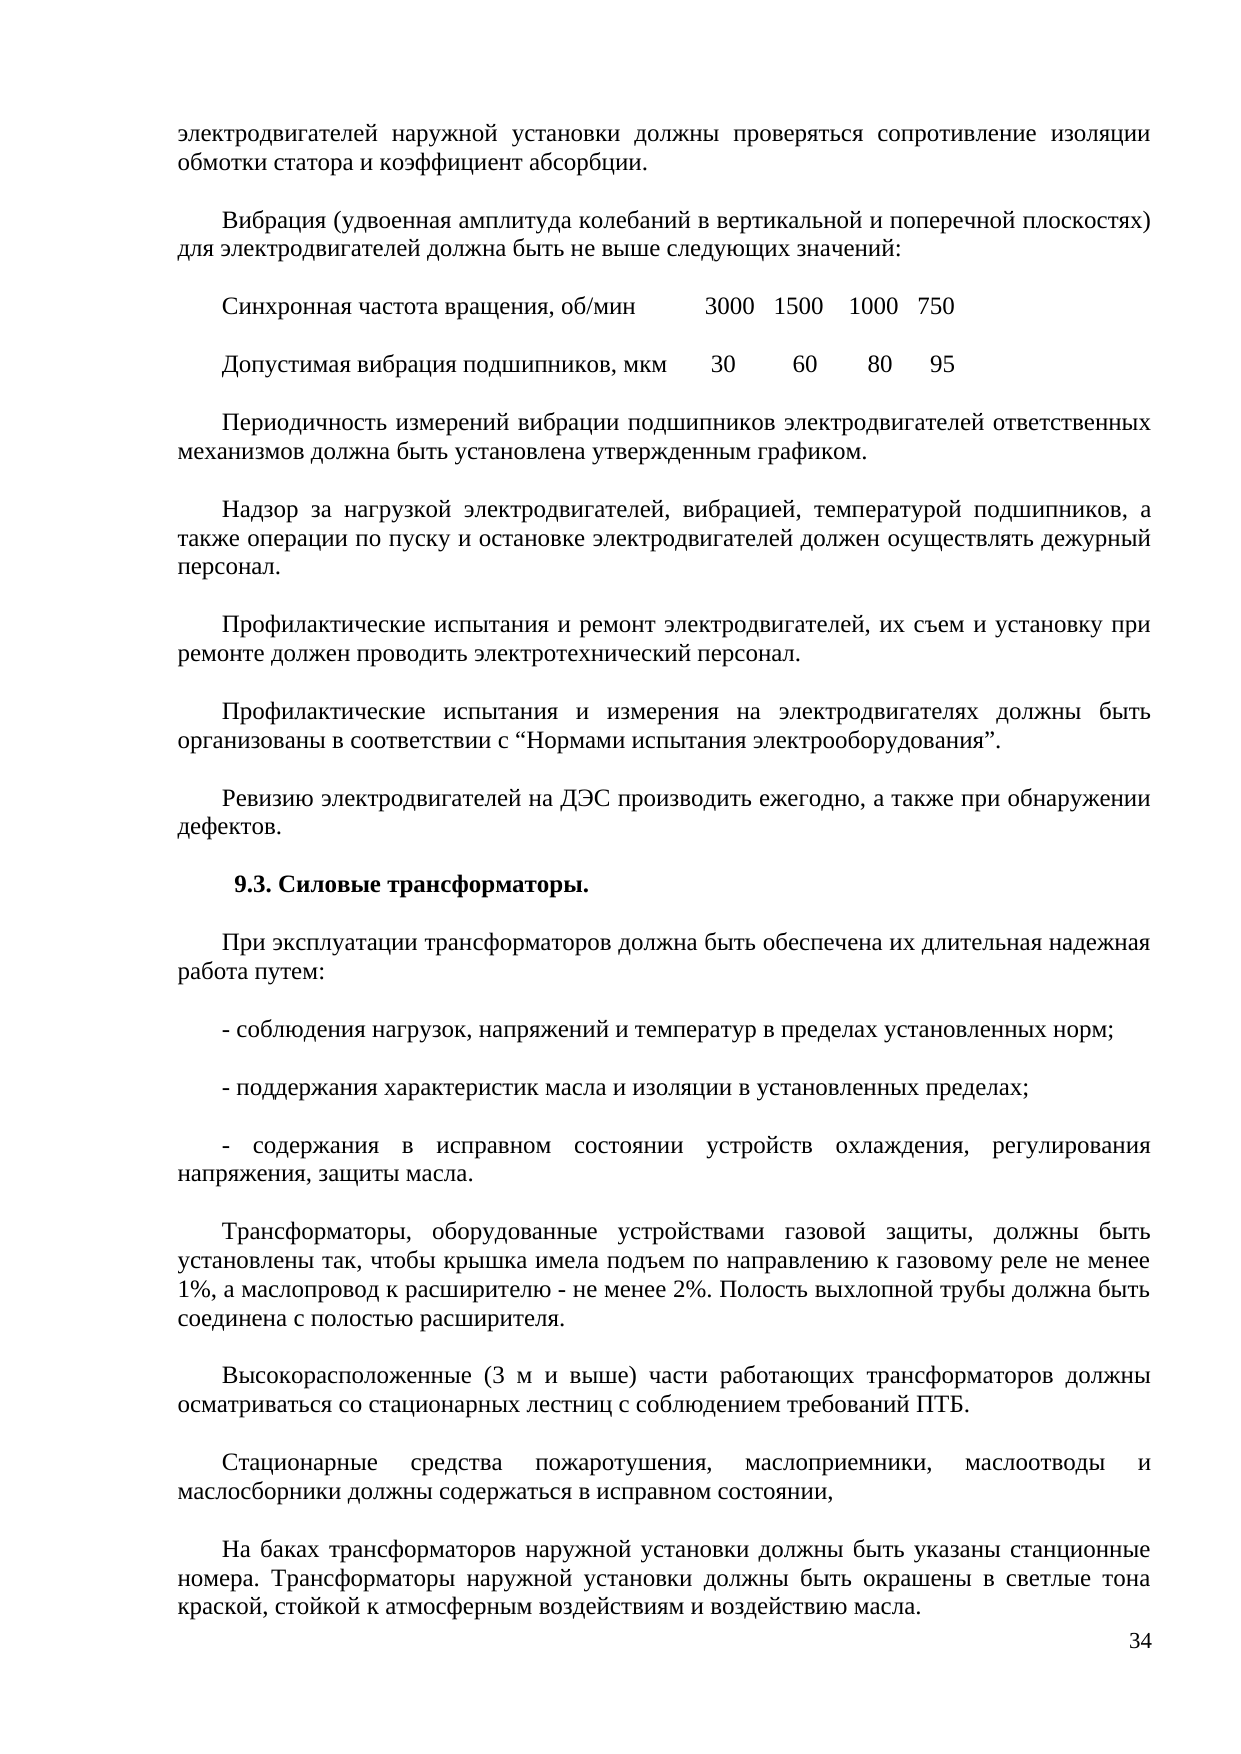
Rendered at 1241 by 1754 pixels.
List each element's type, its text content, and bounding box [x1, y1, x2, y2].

text - соблюдения нагрузок, напряжений и температур в пределах установленных норм; [177, 1014, 1152, 1043]
text Профилактические испытания и ремонт электродвигателей, их съем и установку при ремонте должен проводить электротехнический персонал. [177, 609, 1152, 667]
text Стационарные средства пожаротушения, маслоприемники, маслоотводы и маслосборники должны содержаться в исправном состоянии, [177, 1447, 1152, 1505]
text 9.3. Силовые трансформаторы. [177, 869, 1152, 898]
text Профилактические испытания и измерения на электродвигателях должны быть организованы в соответствии с “Нормами испытания электрооборудования”. [177, 696, 1152, 753]
text Ревизию электродвигателей на ДЭС производить ежегодно, а также при обнаружении дефектов. [177, 783, 1152, 840]
text Периодичность измерений вибрации подшипников электродвигателей ответственных механизмов должна быть установлена утвержденным графиком. [177, 407, 1152, 465]
text При эксплуатации трансформаторов должна быть обеспечена их длительная надежная работа путем: [177, 927, 1152, 985]
text Вибрация (удвоенная амплитуда колебаний в вертикальной и поперечной плоскостях) для электродвигателей должна быть не выше следующих значений: [177, 205, 1152, 262]
text - поддержания характеристик масла и изоляции в установленных пределах; [177, 1072, 1152, 1101]
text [177, 118, 1152, 176]
text Высокорасположенные (3 м и выше) части работающих трансформаторов должны осматриваться со стационарных лестниц с соблюдением требований ПТБ. [177, 1361, 1152, 1418]
text - содержания в исправном состоянии устройств охлаждения, регулирования напряжения, защиты масла. [177, 1130, 1152, 1187]
text Трансформаторы, оборудованные устройствами газовой защиты, должны быть установлены так, чтобы крышка имела подъем по направлению к газовому реле не менее 1%, а маслопровод к расширителю - не менее 2%. Полость выхлопной трубы должна быть соединена с полостью расширителя. [177, 1216, 1152, 1331]
text На баках трансформаторов наружной установки должны быть указаны станционные номера. Трансформаторы наружной установки должны быть окрашены в светлые тона краской, стойкой к атмосферным воздействиям и воздействию масла. [177, 1534, 1152, 1620]
text Синхронная частота вращения, об/мин 3000 1500 1000 750 [177, 291, 1152, 320]
text Допустимая вибрация подшипников, мкм 30 60 80 95 [177, 349, 1152, 378]
text Надзор за нагрузкой электродвигателей, вибрацией, температурой подшипников, а также операции по пуску и остановке электродвигателей должен осуществлять дежурный персонал. [177, 494, 1152, 580]
